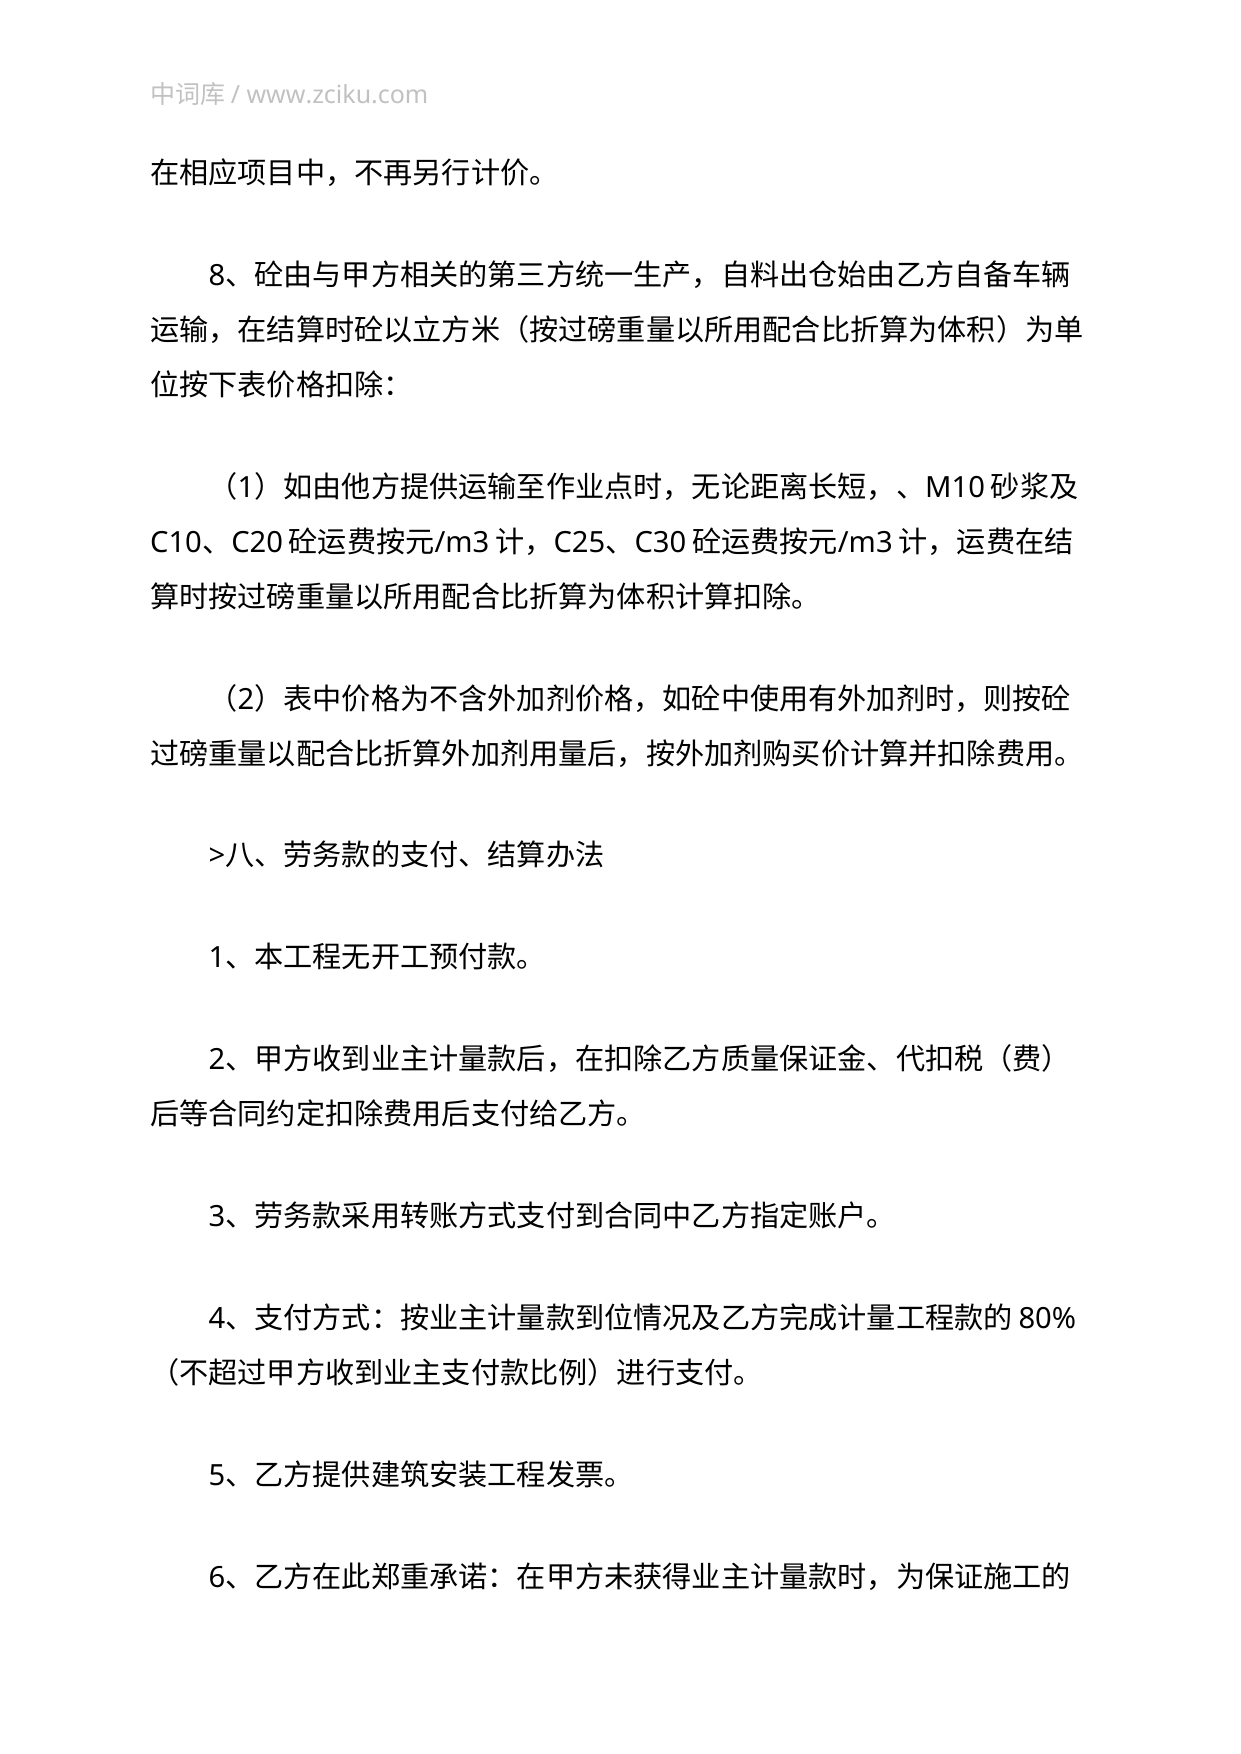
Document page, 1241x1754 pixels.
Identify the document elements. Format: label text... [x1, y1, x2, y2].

text 4、支付方式：按业主计量款到位情况及乙方完成计量工程款的80%（不超过甲方收到业主支付款比例）进行支付。 [150, 1295, 1090, 1392]
text 2、甲方收到业主计量款后，在扣除乙方质量保证金、代扣税（费）后等合同约定扣除费用后支付给乙方。 [150, 1036, 1090, 1133]
text （2）表中价格为不含外加剂价格，如砼中使用有外加剂时，则按砼过磅重量以配合比折算外加剂用量后，按外加剂购买价计算并扣除费用。 [150, 675, 1090, 772]
text >八、劳务款的支付、结算办法 [150, 832, 1090, 874]
text 1、本工程无开工预付款。 [150, 934, 1090, 976]
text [150, 1553, 1090, 1596]
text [150, 150, 1090, 192]
text （1）如由他方提供运输至作业点时，无论距离长短，、M10砂浆及C10、C20砼运费按元/m3计，C25、C30砼运费按元/m3计，运费在结算时按过磅重量以所用配合比折算为体积计算扣除。 [150, 463, 1090, 616]
text 5、乙方提供建筑安装工程发票。 [150, 1451, 1090, 1494]
text 3、劳务款采用转账方式支付到合同中乙方指定账户。 [150, 1193, 1090, 1235]
text 8、砼由与甲方相关的第三方统一生产，自料出仓始由乙方自备车辆运输，在结算时砼以立方米（按过磅重量以所用配合比折算为体积）为单位按下表价格扣除： [150, 252, 1090, 404]
